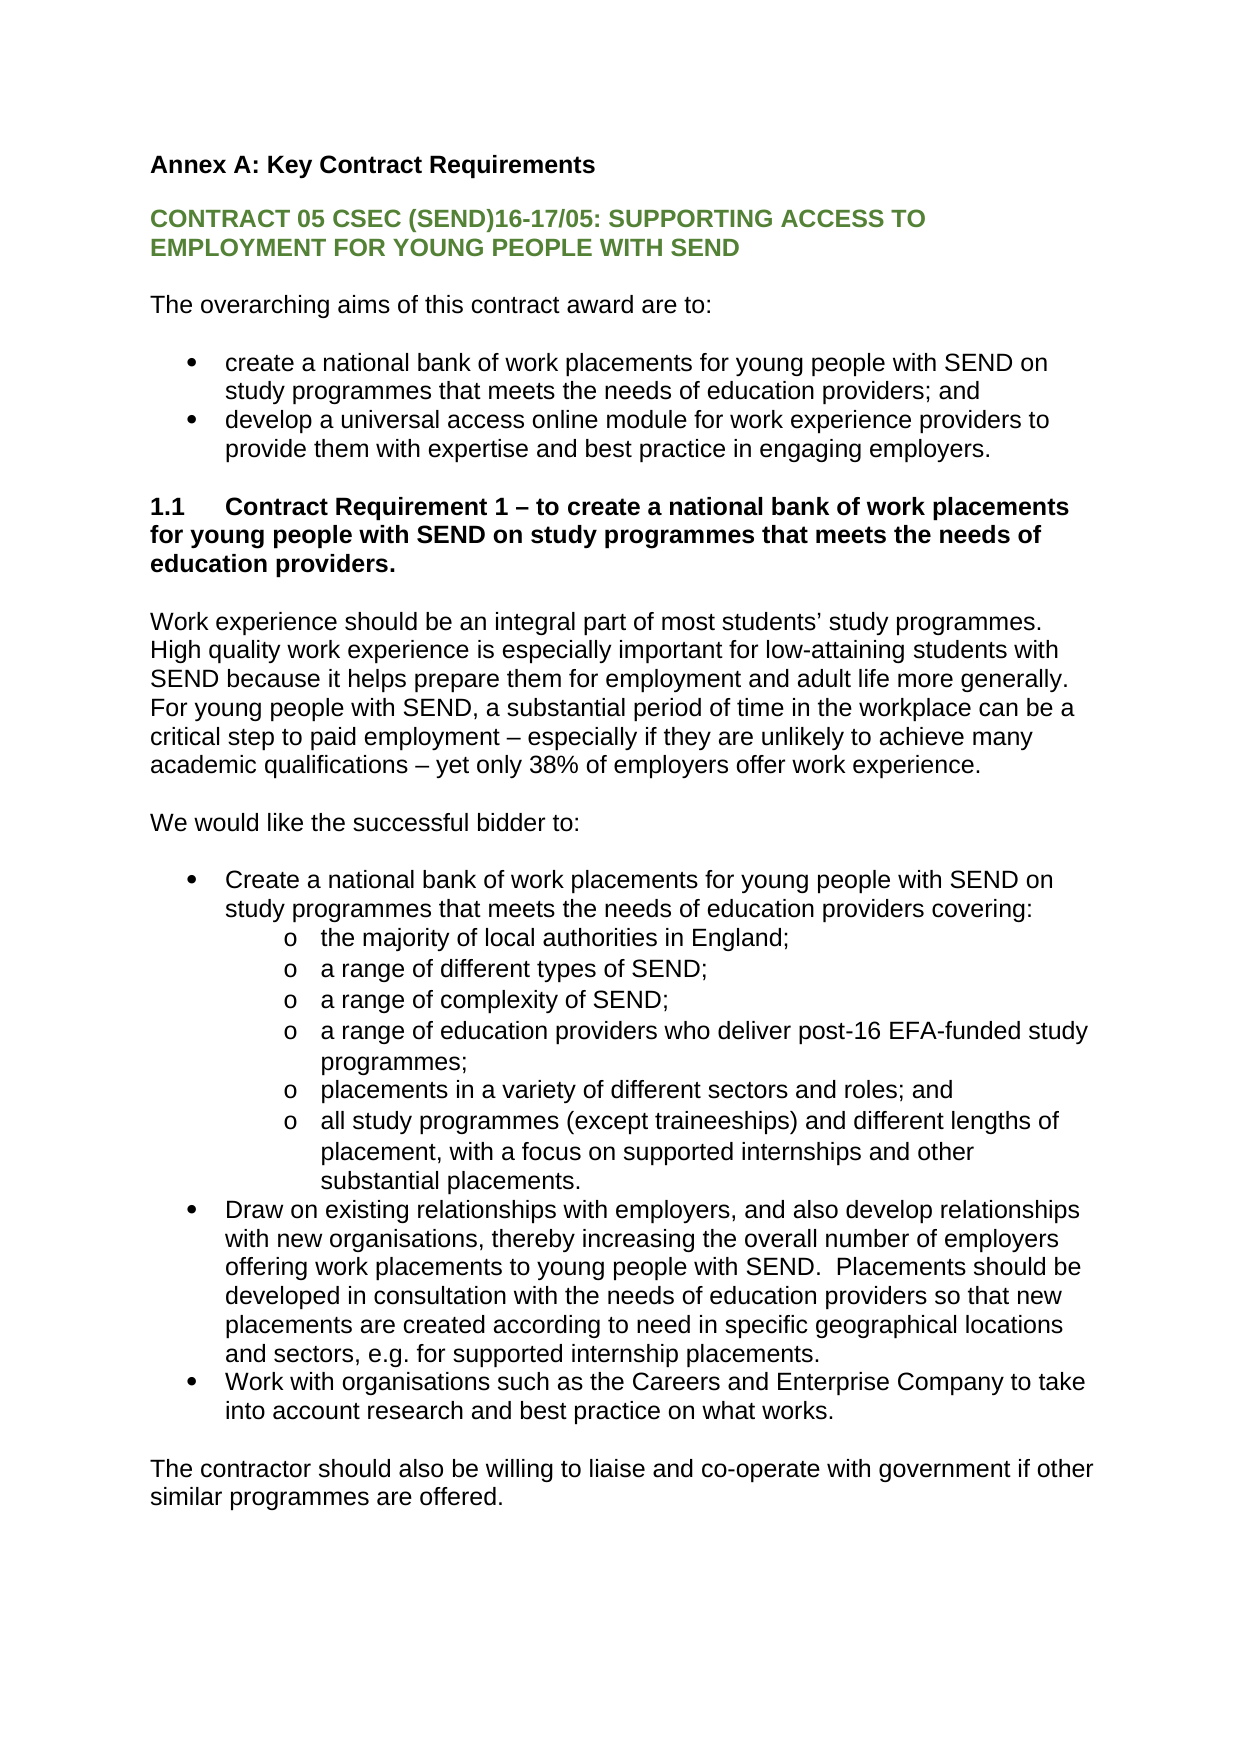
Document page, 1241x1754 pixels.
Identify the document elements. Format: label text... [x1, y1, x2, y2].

list create a national bank of work placements for young people with SEND on study programmes that meets the needs of education providers; and [187, 347, 1090, 405]
list the majority of local authorities in England; [283, 923, 1090, 954]
list a range of education providers who deliver post-16 EFA-funded study programmes; [283, 1016, 1090, 1075]
list a range of different types of SEND; [283, 954, 1090, 985]
text 1.1 Contract Requirement 1 – to create a national bank of work placements for young people with SEND on study programmes that meets the needs of education providers. [150, 491, 1090, 578]
list a range of complexity of SEND; [283, 985, 1090, 1016]
text The overarching aims of this contract award are to: [150, 290, 1090, 319]
text The contractor should also be willing to liaise and co-operate with government if other similar programmes are offered. [150, 1454, 1111, 1511]
text Work experience should be an integral part of most students’ study programmes. High quality work experience is especially important for low-attaining students with SEND because it helps prepare them for employment and adult life more generally. For young people with SEND, a substantial period of time in the workplace can be a critical step to paid employment – especially if they are unlikely to achieve many academic qualifications – yet only 38% of employers offer work experience. [150, 606, 1090, 779]
list placements in a variety of different sectors and roles; and [283, 1075, 1090, 1106]
list Draw on existing relationships with employers, and also develop relationships with new organisations, thereby increasing the overall number of employers offering work placements to young people with SEND. Placements should be developed in consultation with the needs of education providers so that new placements are created according to need in specific geographical locations and sectors, e.g. for supported internship placements. [187, 1195, 1090, 1367]
text We would like the successful bidder to: [150, 808, 1090, 836]
list Create a national bank of work placements for young people with SEND on study programmes that meets the needs of education providers covering: [187, 865, 1090, 923]
text Contract 05 CSEC (SEND)16-17/05: SUPPORTING ACCESS TO EMPLOYMENT FOR YOUNG PEOPLE WITH SEND [150, 204, 1090, 261]
list develop a universal access online module for work experience providers to provide them with expertise and best practice in engaging employers. [187, 405, 1090, 463]
list Annex A: Key Contract Requirements [150, 150, 1090, 179]
list Work with organisations such as the Careers and Enterprise Company to take into account research and best practice on what works. [187, 1367, 1090, 1425]
list all study programmes (except traineeships) and different lengths of placement, with a focus on supported internships and other substantial placements. [283, 1106, 1090, 1195]
